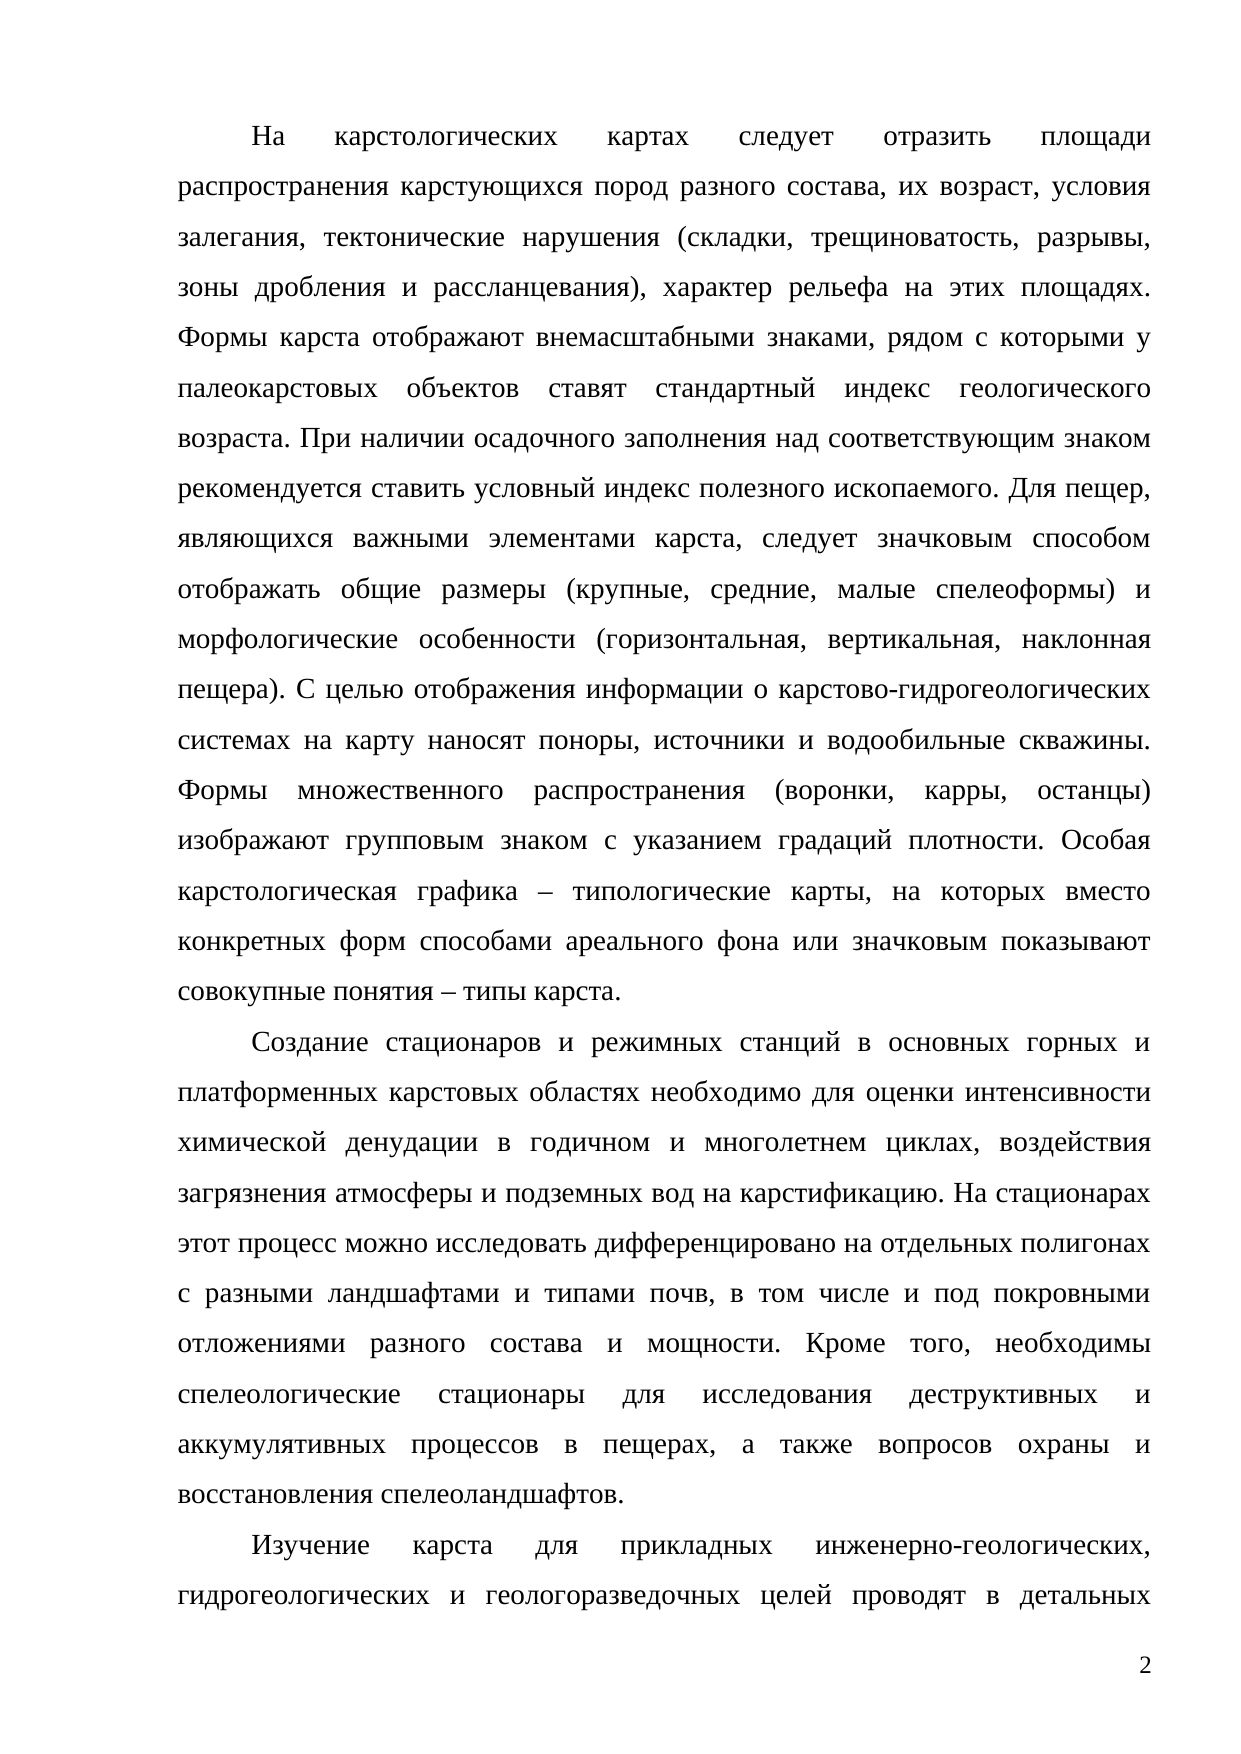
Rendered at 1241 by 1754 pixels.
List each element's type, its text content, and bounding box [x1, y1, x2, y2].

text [177, 1527, 1152, 1611]
text Создание стационаров и режимных станций в основных горных и платформенных карстовых областях необходимо для оценки интенсивности химической денудации в годичном и многолетнем циклах, воздействия загрязнения атмосферы и подземных вод на карстификацию. На стационарах этот процесс можно исследовать дифференцировано на отдельных полигонах с разными ландшафтами и типами почв, в том числе и под покровными отложениями разного состава и мощности. Кроме того, необходимы спелеологические стационары для исследования деструктивных и аккумулятивных процессов в пещерах, а также вопросов охраны и восстановления спелеоландшафтов. [177, 1024, 1152, 1510]
text На карстологических картах следует отразить площади распространения карстующихся пород разного состава, их возраст, условия залегания, тектонические нарушения (складки, трещиноватость, разрывы, зоны дробления и рассланцевания), характер рельефа на этих площадях. Формы карста отображают внемасштабными знаками, рядом с которыми у палеокарстовых объектов ставят стандартный индекс геологического возраста. При наличии осадочного заполнения над соответствующим знаком рекомендуется ставить условный индекс полезного ископаемого. Для пещер, являющихся важными элементами карста, следует значковым способом отображать общие размеры (крупные, средние, малые спелеоформы) и морфологические особенности (горизонтальная, вертикальная, наклонная пещера). С целью отображения информации о карстово-гидрогеологических системах на карту наносят поноры, источники и водообильные скважины. Формы множественного распространения (воронки, карры, останцы) изображают групповым знаком с указанием градаций плотности. Особая карстологическая графика – типологические карты, на которых вместо конкретных форм способами ареального фона или значковым показывают совокупные понятия – типы карста. [177, 118, 1152, 1007]
